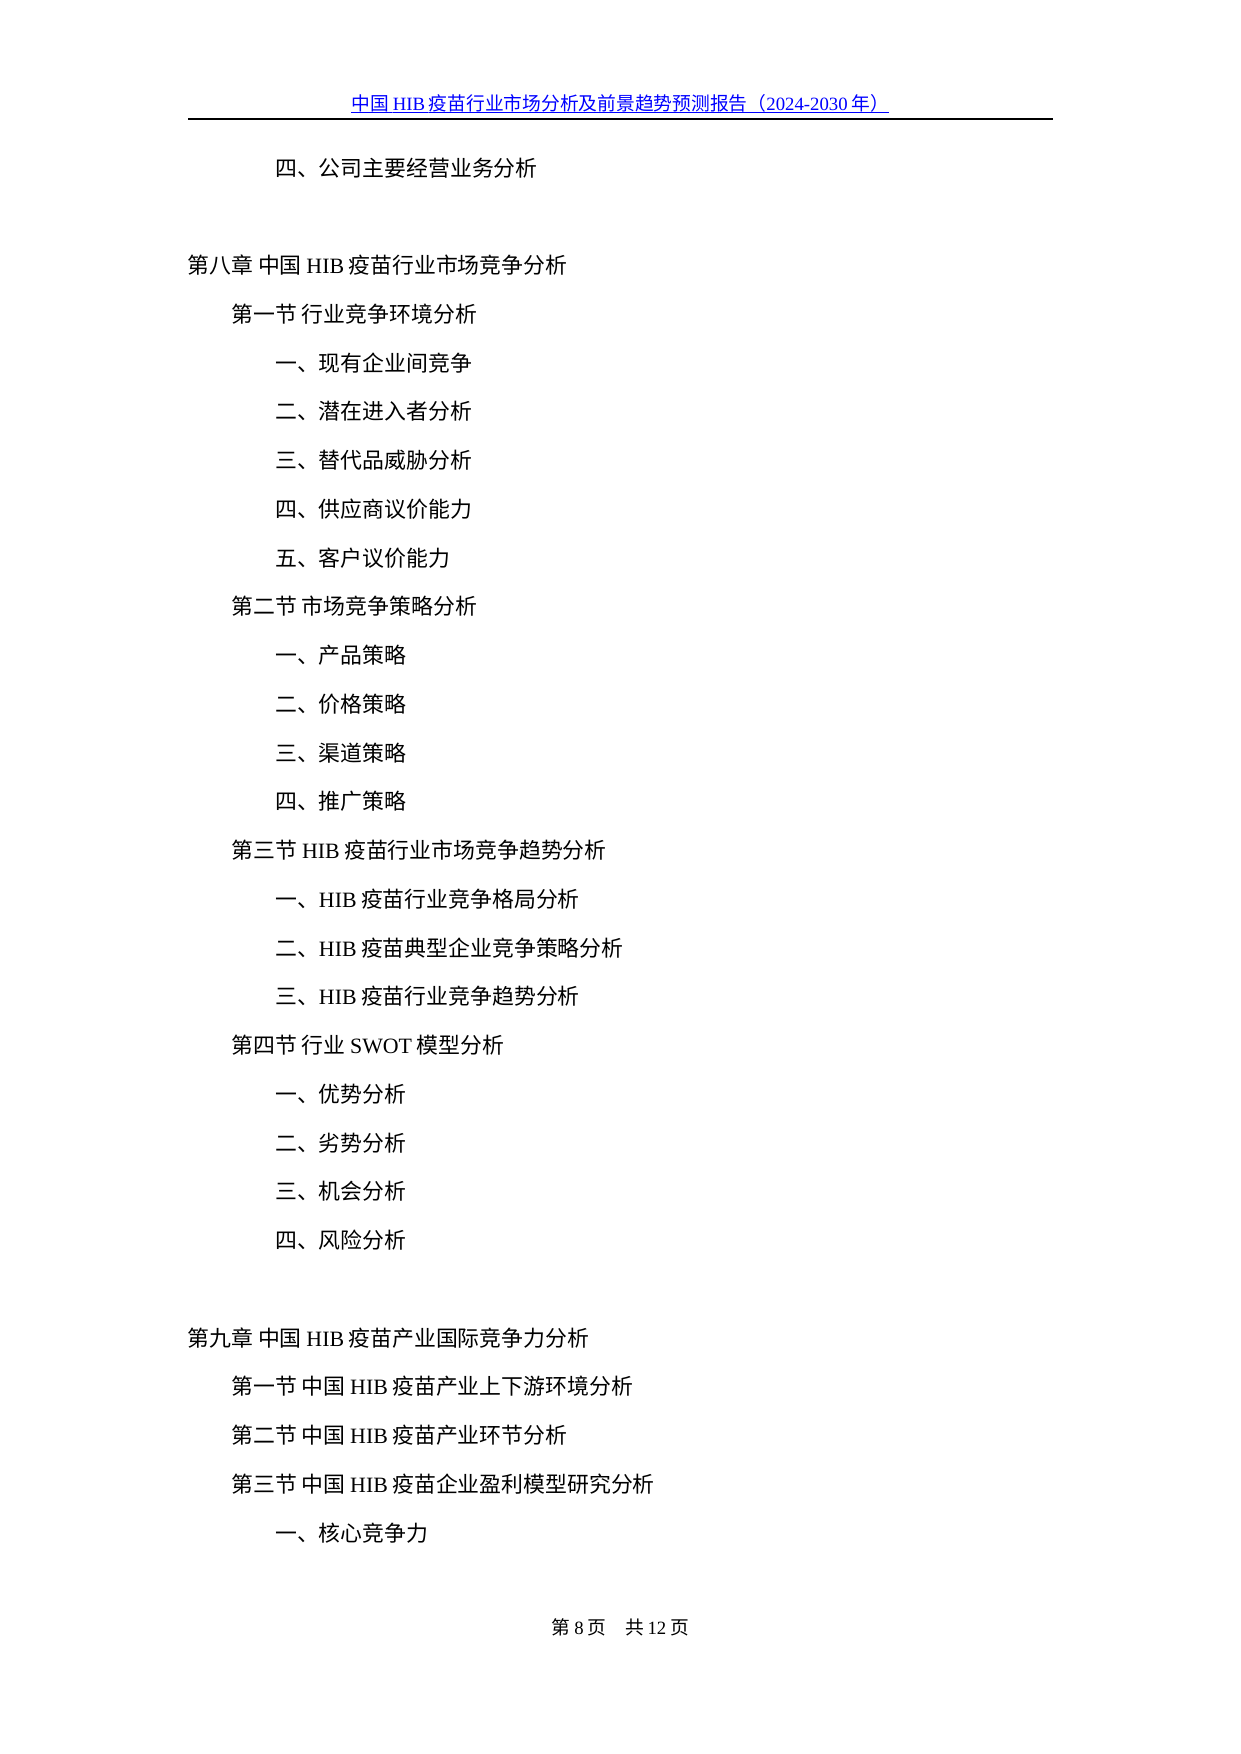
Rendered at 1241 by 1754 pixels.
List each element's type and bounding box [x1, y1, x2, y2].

text [187, 150, 1053, 1548]
